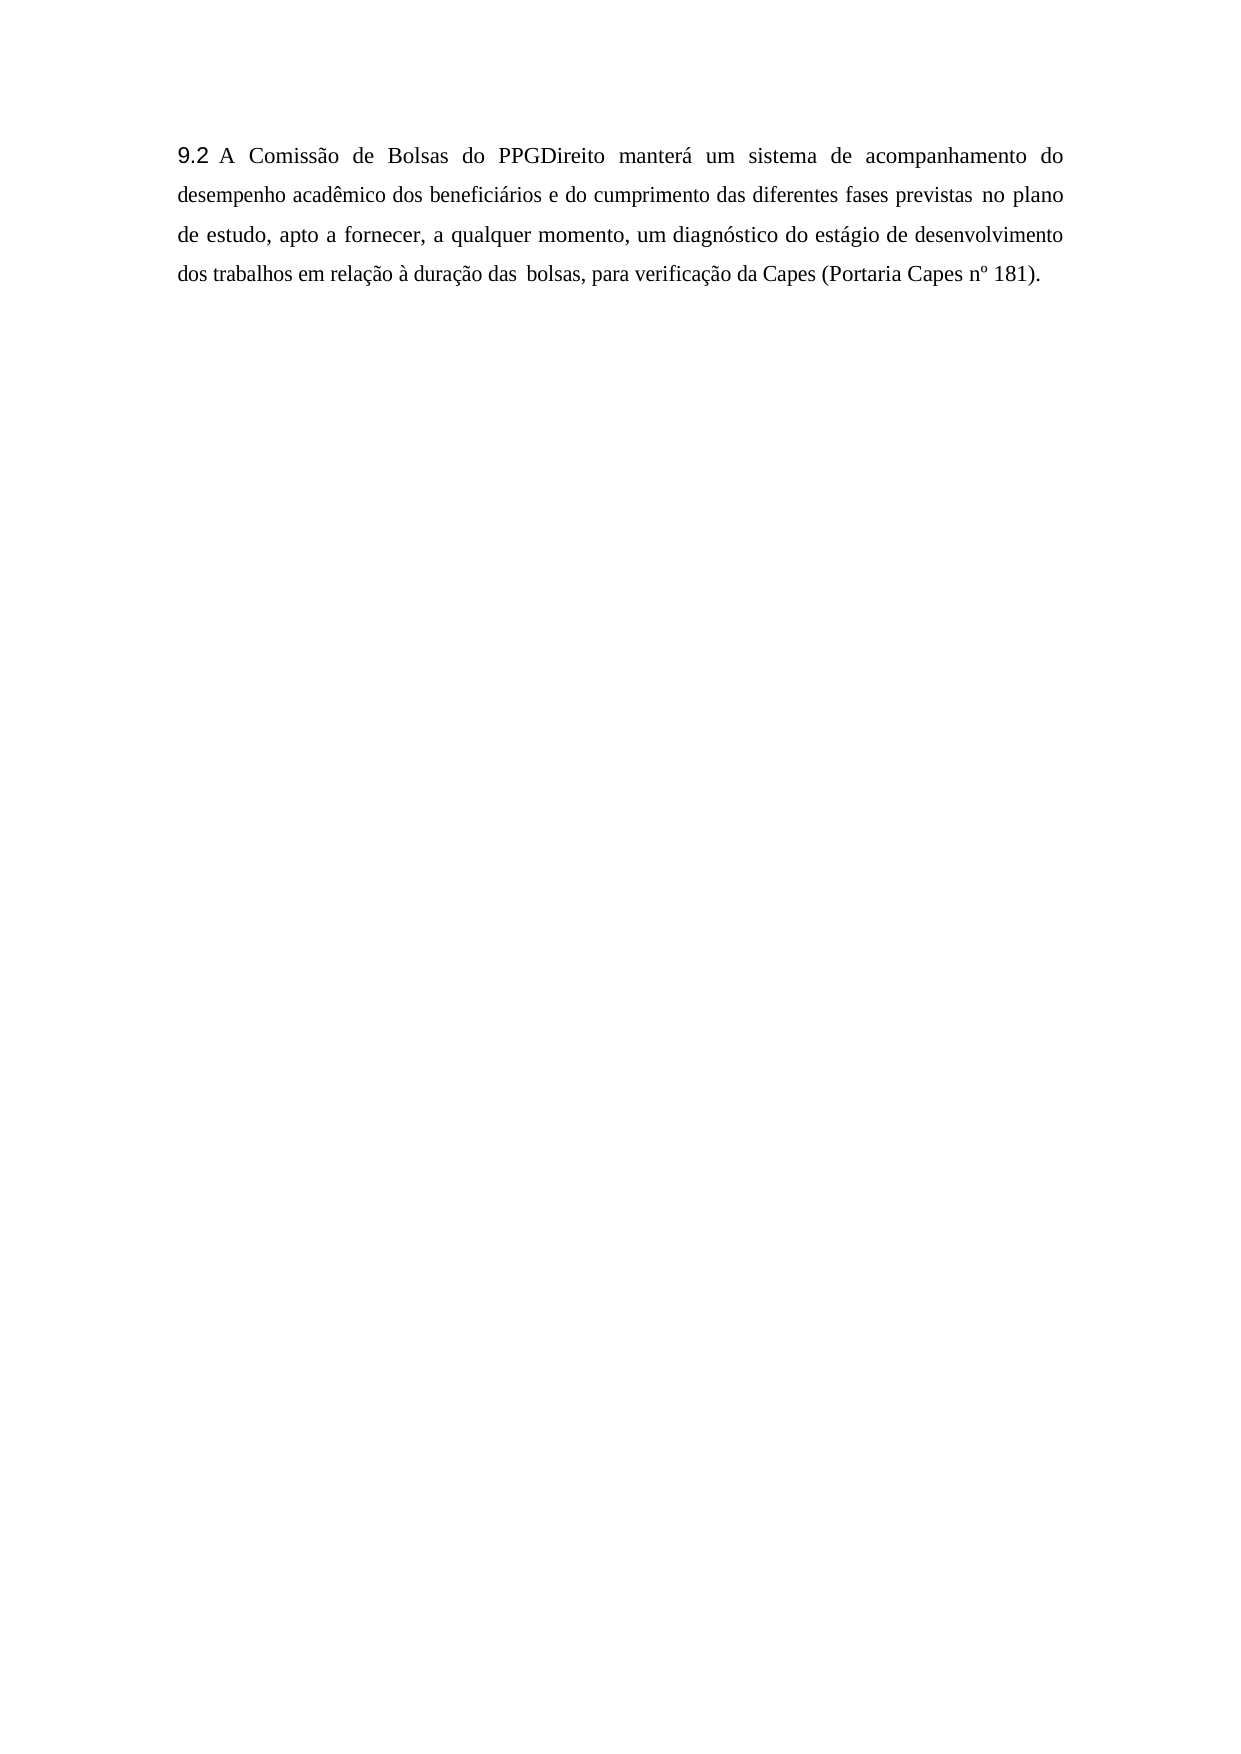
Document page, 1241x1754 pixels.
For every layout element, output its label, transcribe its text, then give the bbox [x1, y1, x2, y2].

list A Comissão de Bolsas do PPGDireito manterá um sistema de acompanhamento do desempenho acadêmico dos beneficiários e do cumprimento das diferentes fases previstas no plano de estudo, apto a fornecer, a qualquer momento, um diagnóstico do estágio de desenvolvimento dos trabalhos em relação à duração das bolsas, para verificação da Capes (Portaria Capes nº 181). [177, 142, 1064, 287]
